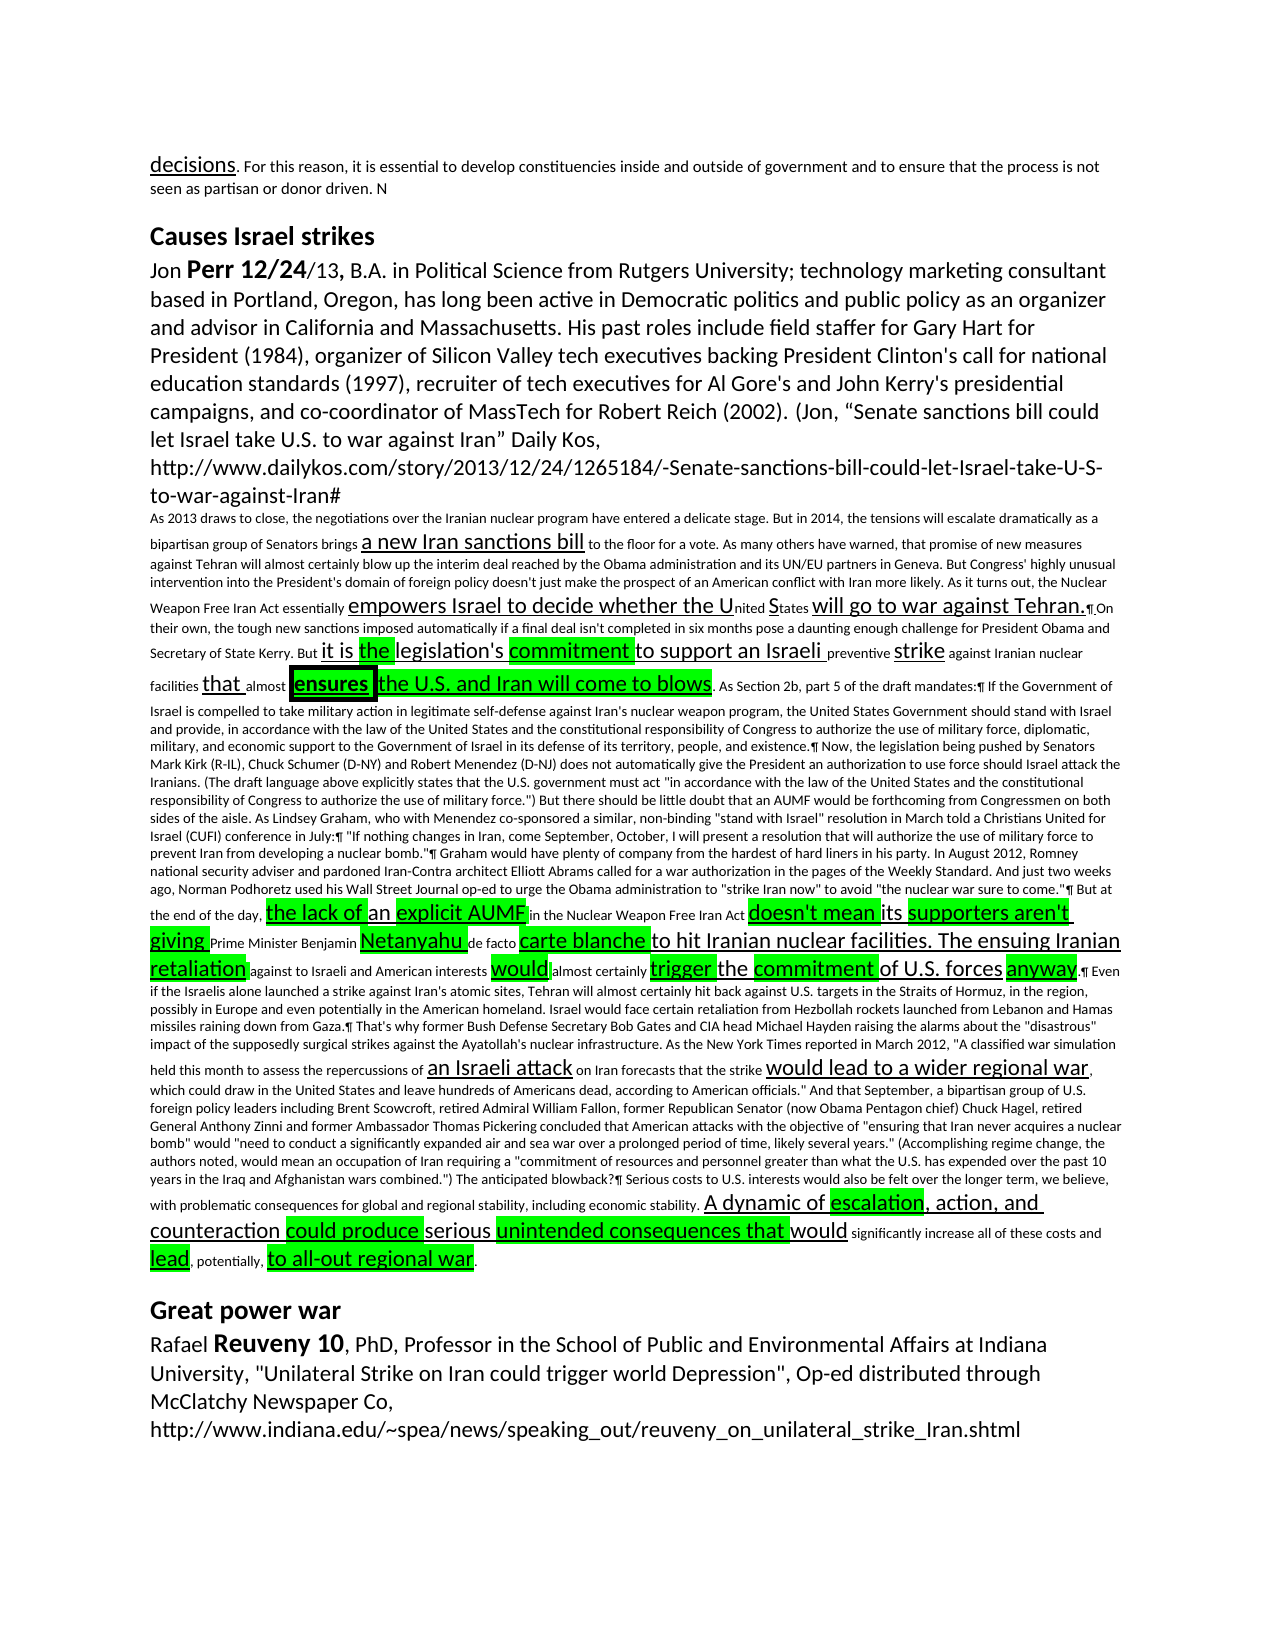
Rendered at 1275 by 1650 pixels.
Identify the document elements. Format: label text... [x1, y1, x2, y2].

text As 2013 draws to close, the negotiations over the Iranian nuclear program have entered a delicate stage. But in 2014, the tensions will escalate dramatically as a bipartisan group of Senators brings a new Iran sanctions bill to the floor for a vote. As many others have warned, that promise of new measures against Tehran will almost certainly blow up the interim deal reached by the Obama administration and its UN/EU partners in Geneva. But Congress' highly unusual intervention into the President's domain of foreign policy doesn't just make the prospect of an American conflict with Iran more likely. As it turns out, the Nuclear Weapon Free Iran Act essentially empowers Israel to decide whether the United States will go to war against Tehran.¶ On their own, the tough new sanctions imposed automatically if a final deal isn't completed in six months pose a daunting enough challenge for President Obama and Secretary of State Kerry. But it is the legislation's commitment to support an Israeli preventive strike against Iranian nuclear facilities that almost ensures the U.S. and Iran will come to blows. As Section 2b, part 5 of the draft mandates:¶ If the Government of Israel is compelled to take military action in legitimate self-defense against Iran's nuclear weapon program, the United States Government should stand with Israel and provide, in accordance with the law of the United States and the constitutional responsibility of Congress to authorize the use of military force, diplomatic, military, and economic support to the Government of Israel in its defense of its territory, people, and existence.¶ Now, the legislation being pushed by Senators Mark Kirk (R-IL), Chuck Schumer (D-NY) and Robert Menendez (D-NJ) does not automatically give the President an authorization to use force should Israel attack the Iranians. (The draft language above explicitly states that the U.S. government must act "in accordance with the law of the United States and the constitutional responsibility of Congress to authorize the use of military force.") But there should be little doubt that an AUMF would be forthcoming from Congressmen on both sides of the aisle. As Lindsey Graham, who with Menendez co-sponsored a similar, non-binding "stand with Israel" resolution in March told a Christians United for Israel (CUFI) conference in July:¶ "If nothing changes in Iran, come September, October, I will present a resolution that will authorize the use of military force to prevent Iran from developing a nuclear bomb."¶ Graham would have plenty of company from the hardest of hard liners in his party. In August 2012, Romney national security adviser and pardoned Iran-Contra architect Elliott Abrams called for a war authorization in the pages of the Weekly Standard. And just two weeks ago, Norman Podhoretz used his Wall Street Journal op-ed to urge the Obama administration to "strike Iran now" to avoid "the nuclear war sure to come."¶ But at the end of the day, the lack of an explicit AUMF in the Nuclear Weapon Free Iran Act doesn't mean its supporters aren't giving Prime Minister Benjamin Netanyahu de facto carte blanche to hit Iranian nuclear facilities. The ensuing Iranian retaliation against to Israeli and American interests would almost certainly trigger the commitment of U.S. forces anyway.¶ Even if the Israelis alone launched a strike against Iran's atomic sites, Tehran will almost certainly hit back against U.S. targets in the Straits of Hormuz, in the region, possibly in Europe and even potentially in the American homeland. Israel would face certain retaliation from Hezbollah rockets launched from Lebanon and Hamas missiles raining down from Gaza.¶ That's why former Bush Defense Secretary Bob Gates and CIA head Michael Hayden raising the alarms about the "disastrous" impact of the supposedly surgical strikes against the Ayatollah's nuclear infrastructure. As the New York Times reported in March 2012, "A classified war simulation held this month to assess the repercussions of an Israeli attack on Iran forecasts that the strike would lead to a wider regional war, which could draw in the United States and leave hundreds of Americans dead, according to American officials." And that September, a bipartisan group of U.S. foreign policy leaders including Brent Scowcroft, retired Admiral William Fallon, former Republican Senator (now Obama Pentagon chief) Chuck Hagel, retired General Anthony Zinni and former Ambassador Thomas Pickering concluded that American attacks with the objective of "ensuring that Iran never acquires a nuclear bomb" would "need to conduct a significantly expanded air and sea war over a prolonged period of time, likely several years." (Accomplishing regime change, the authors noted, would mean an occupation of Iran requiring a "commitment of resources and personnel greater than what the U.S. has expended over the past 10 years in the Iraq and Afghanistan wars combined.") The anticipated blowback?¶ Serious costs to U.S. interests would also be felt over the longer term, we believe, with problematic consequences for global and regional stability, including economic stability. A dynamic of escalation, action, and counteraction could produce serious unintended consequences that would significantly increase all of these costs and lead, potentially, to all-out regional war. [150, 509, 1125, 1272]
subtitle Great power war [150, 1293, 1125, 1326]
text Rafael Reuveny 10, PhD, Professor in the School of Public and Environmental Affairs at Indiana University, "Unilateral Strike on Iran could trigger world Depression", Op-ed distributed through McClatchy Newspaper Co, http://www.indiana.edu/~spea/news/speaking_out/reuveny_on_unilateral_strike_Iran.shtml [150, 1326, 1125, 1443]
text Jon Perr 12/24/13, B.A. in Political Science from Rutgers University; technology marketing consultant based in Portland, Oregon, has long been active in Democratic politics and public policy as an organizer and advisor in California and Massachusetts. His past roles include field staffer for Gary Hart for President (1984), organizer of Silicon Valley tech executives backing President Clinton's call for national education standards (1997), recruiter of tech executives for Al Gore's and John Kerry's presidential campaigns, and co-coordinator of MassTech for Robert Reich (2002). (Jon, “Senate sanctions bill could let Israel take U.S. to war against Iran” Daily Kos, http://www.dailykos.com/story/2013/12/24/1265184/-Senate-sanctions-bill-could-let-Israel-take-U-S-to-war-against-Iran# [150, 252, 1125, 509]
subtitle Causes Israel strikes [150, 219, 1125, 252]
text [150, 150, 1125, 198]
